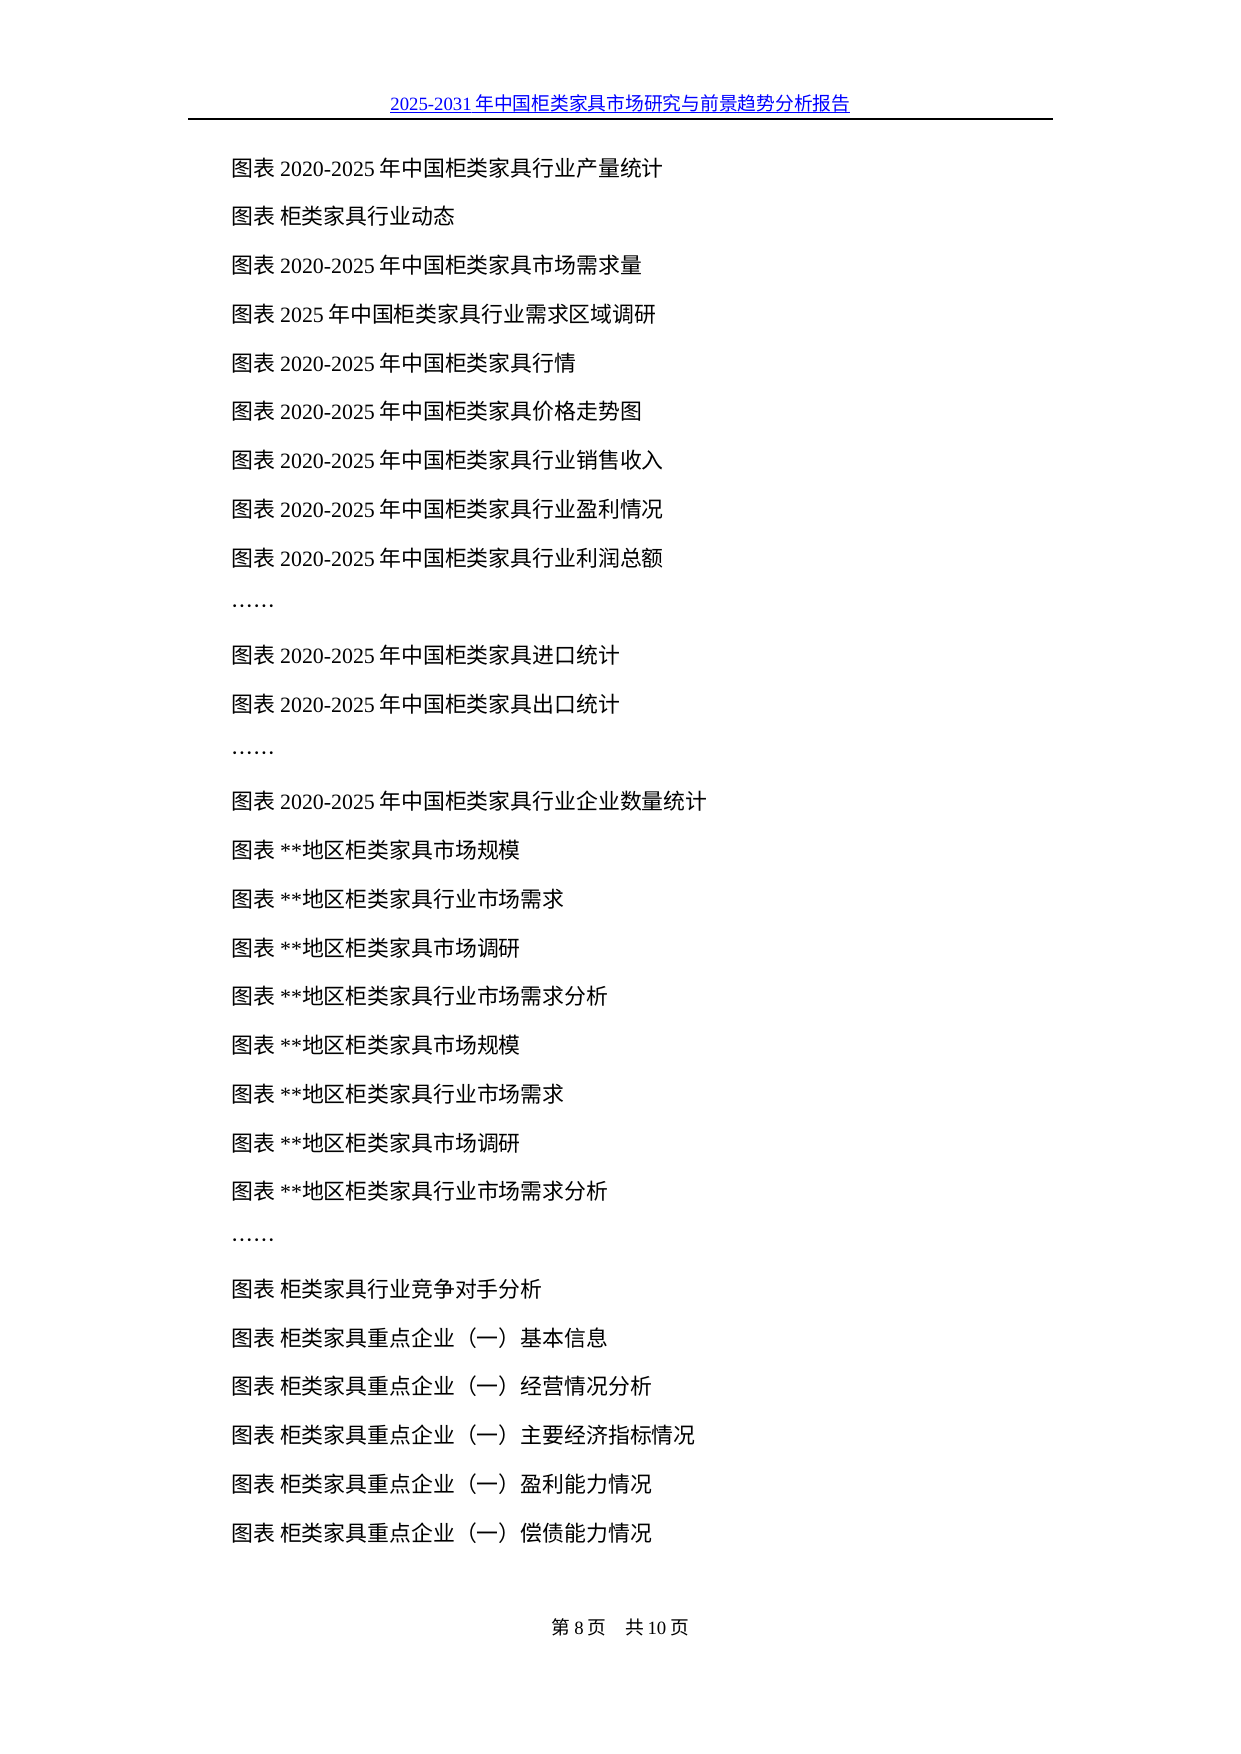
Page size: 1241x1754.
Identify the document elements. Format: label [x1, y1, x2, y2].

text [187, 150, 1053, 1548]
